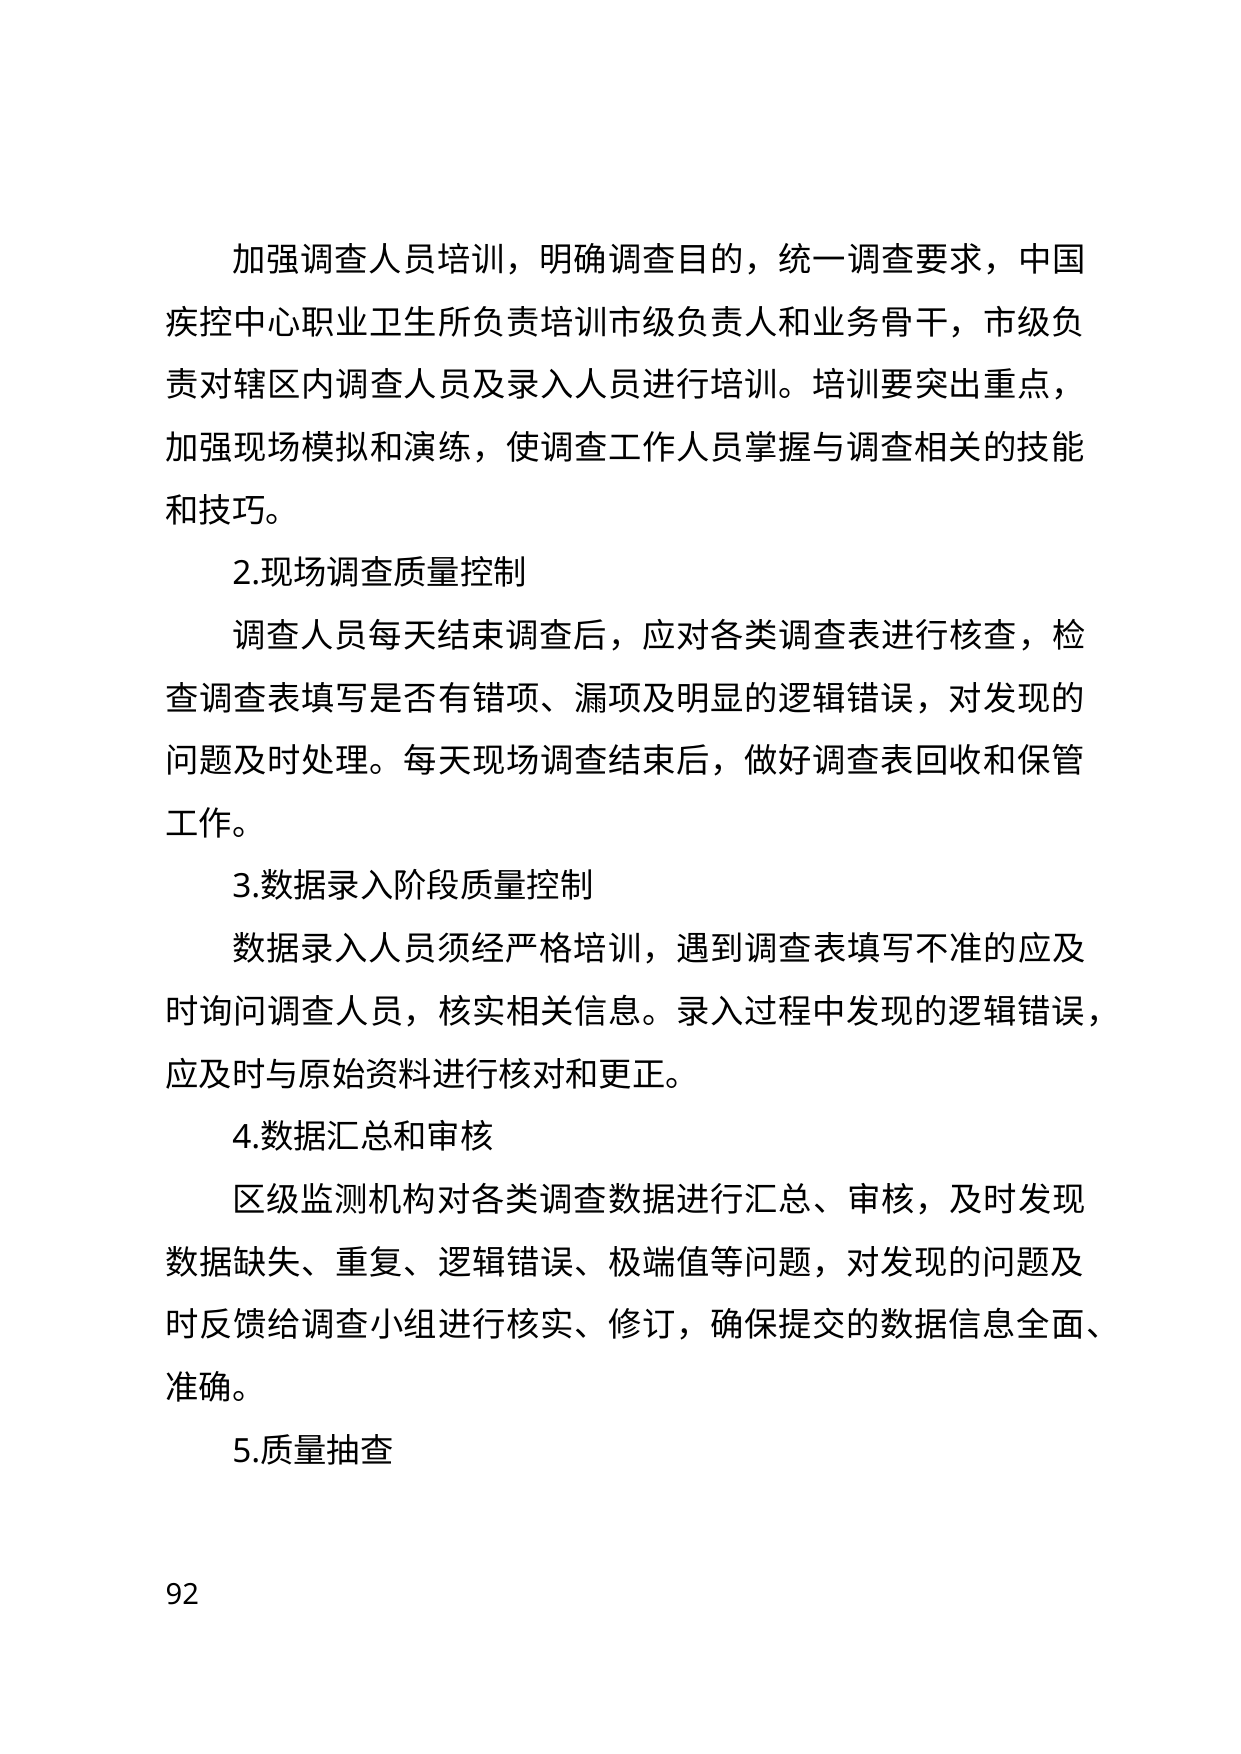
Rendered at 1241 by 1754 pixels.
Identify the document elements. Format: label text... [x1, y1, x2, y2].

text 加强调查人员培训，明确调查目的，统一调查要求，中国疾控中心职业卫生所负责培训市级负责人和业务骨干，市级负责对辖区内调查人员及录入人员进行培训。培训要突出重点，加强现场模拟和演练，使调查工作人员掌握与调查相关的技能和技巧。 [165, 233, 1087, 532]
text 5.质量抽查 [165, 1423, 1087, 1472]
text 3.数据录入阶段质量控制 [165, 859, 1087, 908]
text 区级监测机构对各类调查数据进行汇总、审核，及时发现数据缺失、重复、逻辑错误、极端值等问题，对发现的问题及时反馈给调查小组进行核实、修订，确保提交的数据信息全面、准确。 [165, 1173, 1087, 1409]
text 调查人员每天结束调查后，应对各类调查表进行核查，检查调查表填写是否有错项、漏项及明显的逻辑错误，对发现的问题及时处理。每天现场调查结束后，做好调查表回收和保管工作。 [165, 609, 1087, 845]
text 2.现场调查质量控制 [165, 546, 1087, 594]
text 数据录入人员须经严格培训，遇到调查表填写不准的应及时询问调查人员，核实相关信息。录入过程中发现的逻辑错误，应及时与原始资料进行核对和更正。 [165, 922, 1087, 1096]
text 4.数据汇总和审核 [165, 1110, 1087, 1158]
